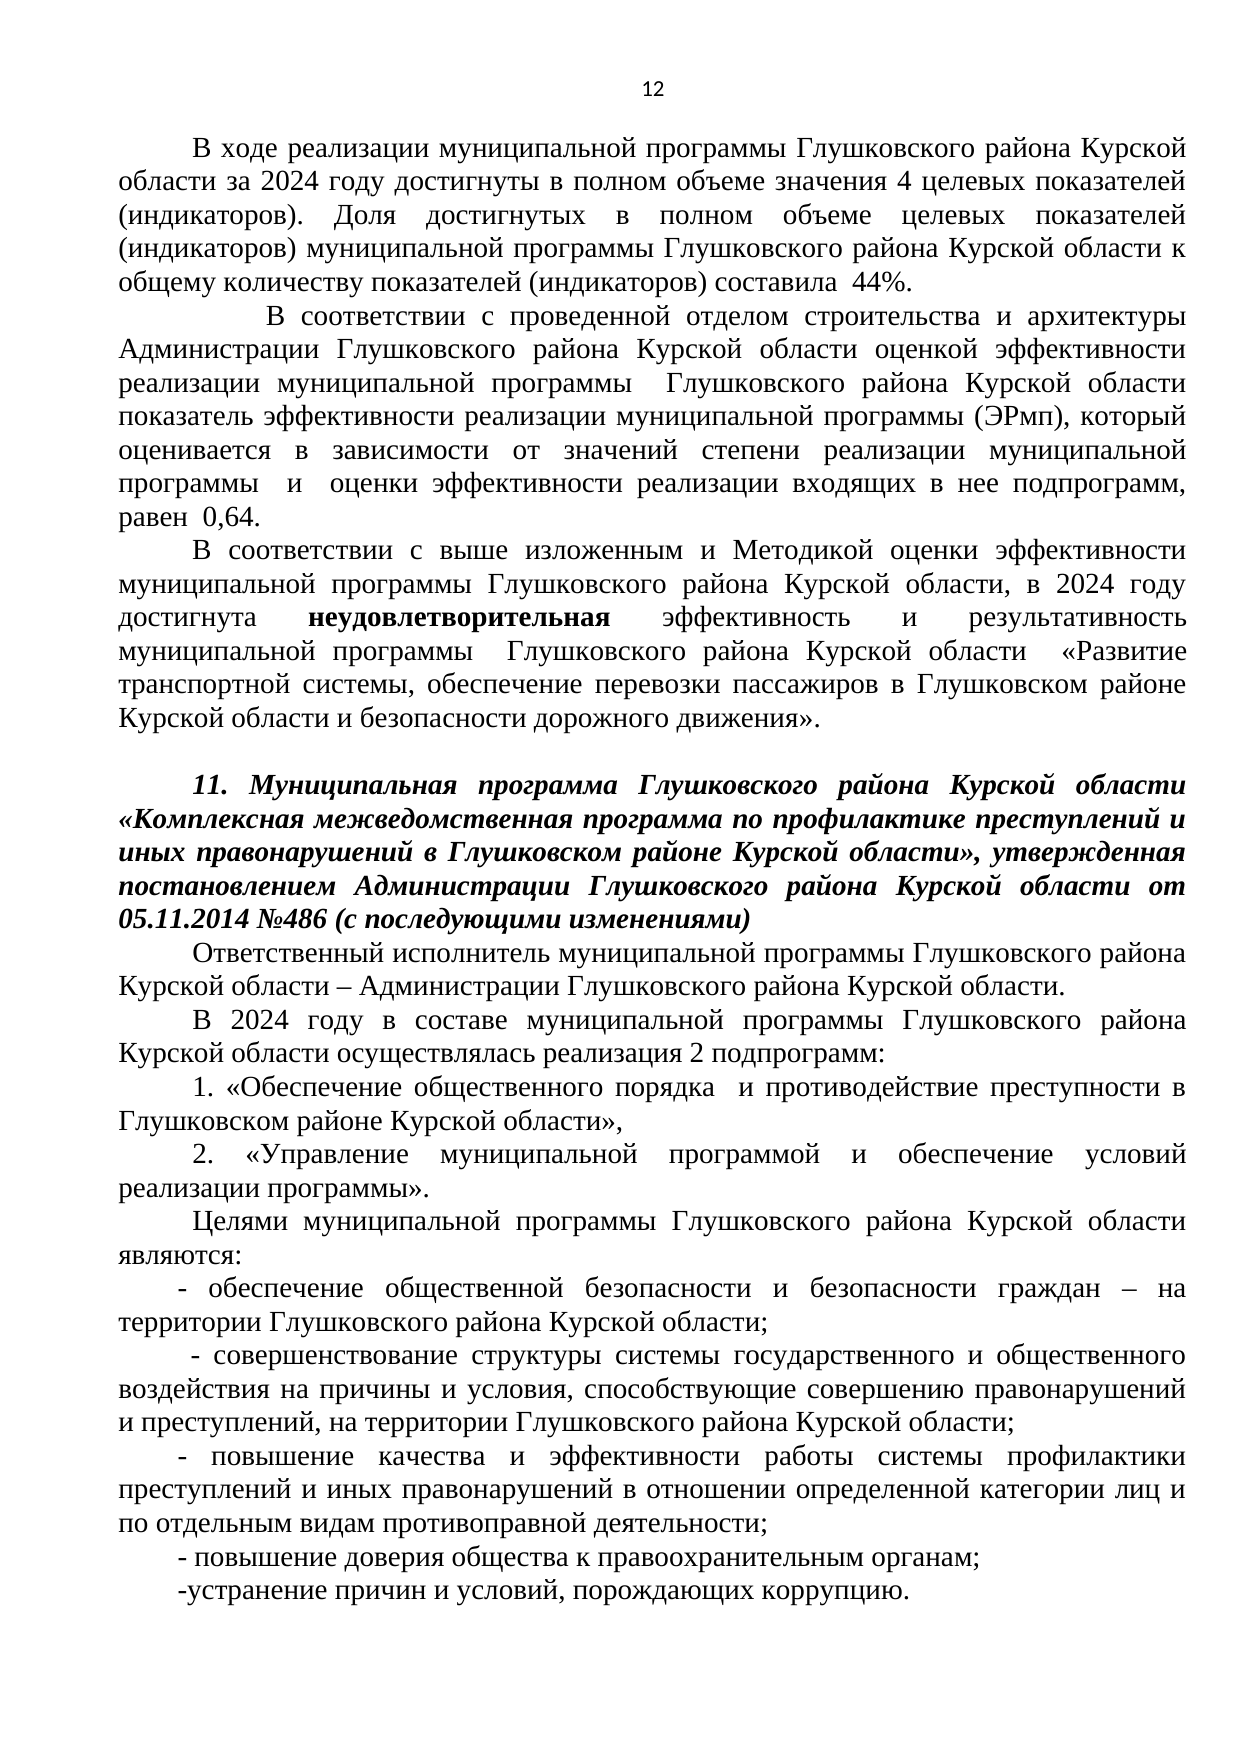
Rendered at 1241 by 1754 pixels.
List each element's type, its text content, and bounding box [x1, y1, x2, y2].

text - повышение доверия общества к правоохранительным органам; [118, 1539, 1187, 1572]
text -устранение причин и условий, порождающих коррупцию. [118, 1572, 1187, 1606]
text - обеспечение общественной безопасности и безопасности граждан – на территории Глушковского района Курской области; [118, 1270, 1187, 1337]
text - повышение качества и эффективности работы системы профилактики преступлений и иных правонарушений в отношении определенной категории лиц и по отдельным видам противоправной деятельности; [118, 1438, 1187, 1539]
text 1. «Обеспечение общественного порядка и противодействие преступности в Глушковском районе Курской области», [118, 1069, 1187, 1136]
text Целями муниципальной программы Глушковского района Курской области являются: [118, 1203, 1187, 1270]
text В соответствии с проведенной отделом строительства и архитектуры Администрации Глушковского района Курской области оценкой эффективности реализации муниципальной программы Глушковского района Курской области показатель эффективности реализации муниципальной программы (ЭРмп), который оценивается в зависимости от значений степени реализации муниципальной программы и оценки эффективности реализации входящих в нее подпрограмм, равен 0,64. [118, 298, 1187, 532]
text 2. «Управление муниципальной программой и обеспечение условий реализации программы». [118, 1136, 1187, 1203]
text В ходе реализации муниципальной программы Глушковского района Курской области за 2024 году достигнуты в полном объеме значения 4 целевых показателей (индикаторов). Доля достигнутых в полном объеме целевых показателей (индикаторов) муниципальной программы Глушковского района Курской области к общему количеству показателей (индикаторов) составила 44%. [118, 130, 1187, 298]
text - совершенствование структуры системы государственного и общественного воздействия на причины и условия, способствующие совершению правонарушений и преступлений, на территории Глушковского района Курской области; [118, 1337, 1187, 1438]
text 11. Муниципальная программа Глушковского района Курской области «Комплексная межведомственная программа по профилактике преступлений и иных правонарушений в Глушковском районе Курской области», утвержденная постановлением Администрации Глушковского района Курской области от 05.11.2014 №486 (с последующими изменениями) [118, 767, 1187, 935]
text В 2024 году в составе муниципальной программы Глушковского района Курской области осуществлялась реализация 2 подпрограмм: [118, 1002, 1187, 1069]
text В соответствии с выше изложенным и Методикой оценки эффективности муниципальной программы Глушковского района Курской области, в 2024 году достигнута неудовлетворительная эффективность и результативность муниципальной программы Глушковского района Курской области «Развитие транспортной системы, обеспечение перевозки пассажиров в Глушковском районе Курской области и безопасности дорожного движения». [118, 532, 1187, 734]
text Ответственный исполнитель муниципальной программы Глушковского района Курской области – Администрации Глушковского района Курской области. [118, 935, 1187, 1002]
